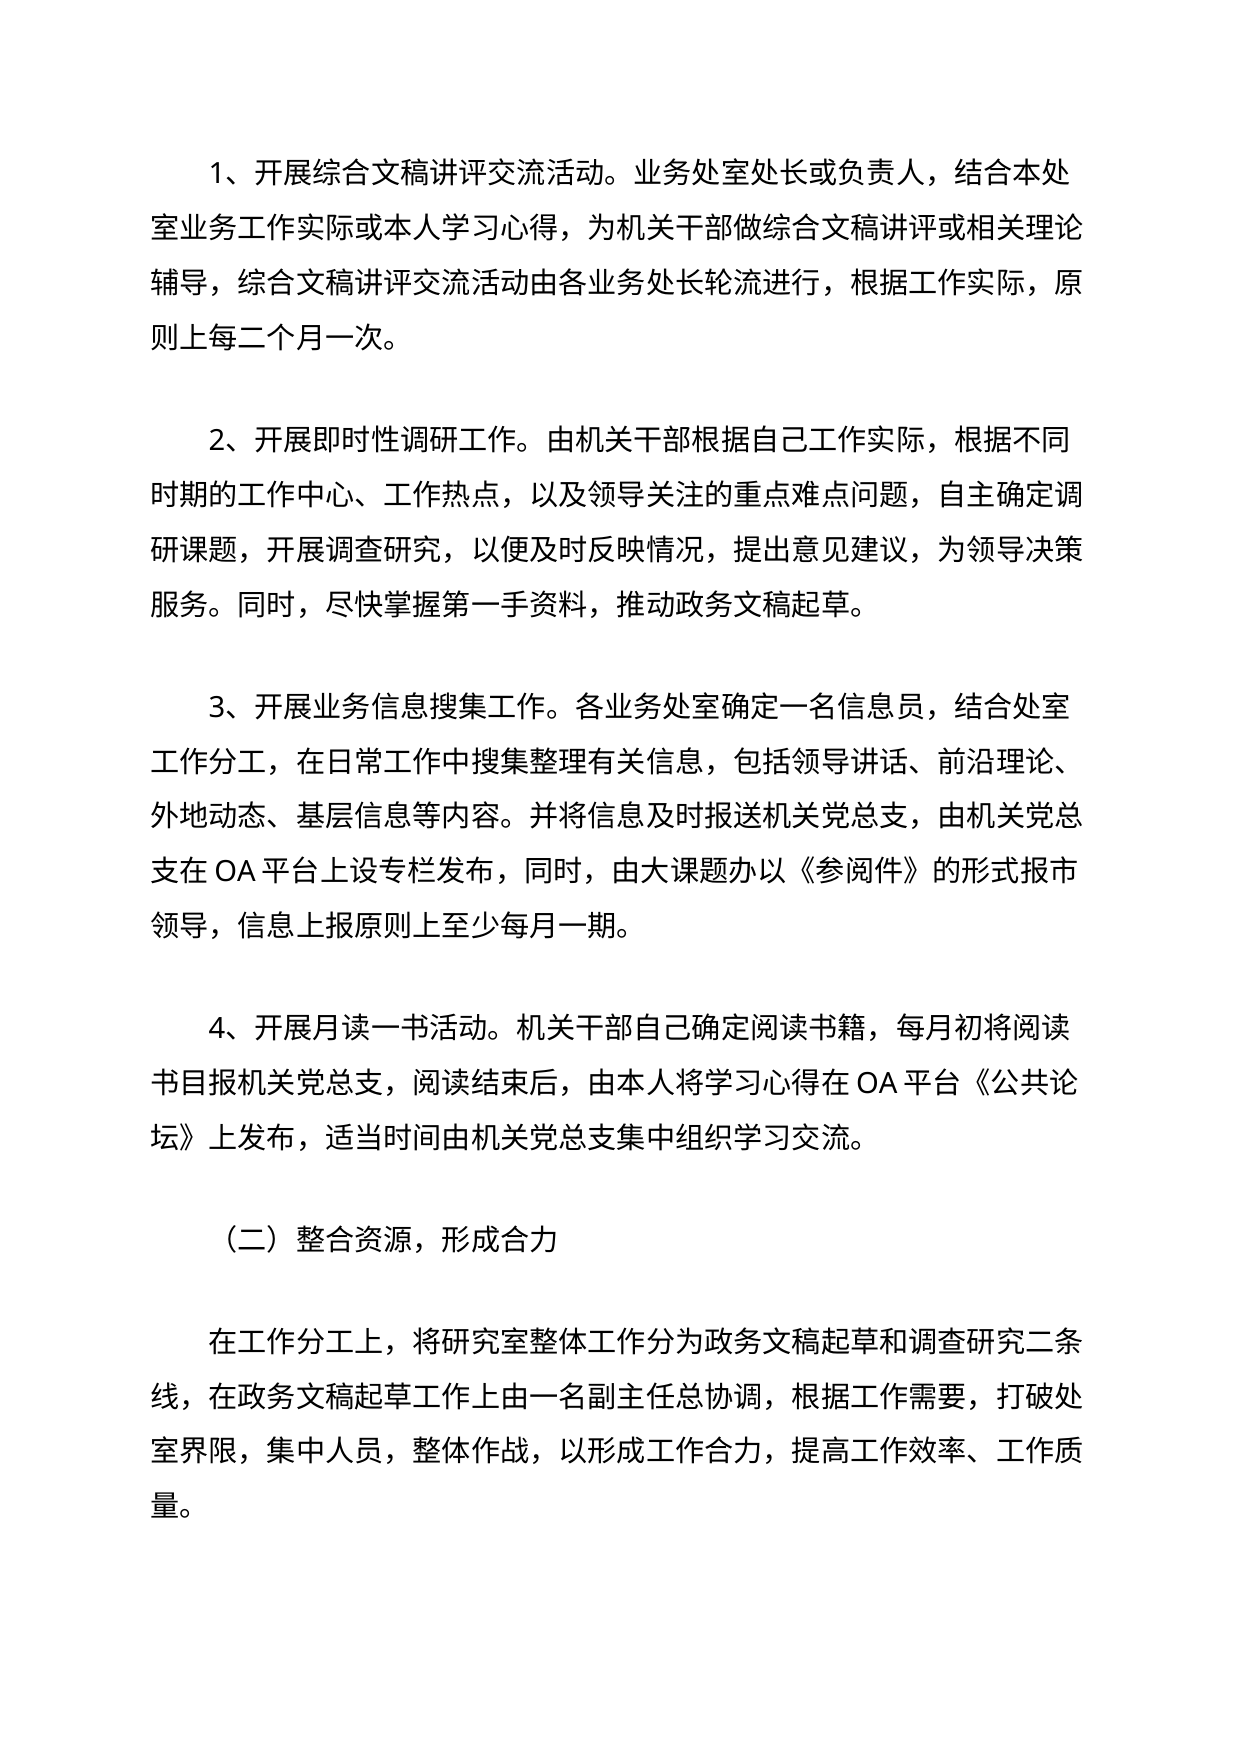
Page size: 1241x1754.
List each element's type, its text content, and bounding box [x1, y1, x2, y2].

text 1、开展综合文稿讲评交流活动。业务处室处长或负责人，结合本处室业务工作实际或本人学习心得，为机关干部做综合文稿讲评或相关理论辅导，综合文稿讲评交流活动由各业务处长轮流进行，根据工作实际，原则上每二个月一次。 [150, 150, 1090, 357]
text 3、开展业务信息搜集工作。各业务处室确定一名信息员，结合处室工作分工，在日常工作中搜集整理有关信息，包括领导讲话、前沿理论、外地动态、基层信息等内容。并将信息及时报送机关党总支，由机关党总支在OA平台上设专栏发布，同时，由大课题办以《参阅件》的形式报市领导，信息上报原则上至少每月一期。 [150, 683, 1090, 945]
text 2、开展即时性调研工作。由机关干部根据自己工作实际，根据不同时期的工作中心、工作热点，以及领导关注的重点难点问题，自主确定调研课题，开展调查研究，以便及时反映情况，提出意见建议，为领导决策服务。同时，尽快掌握第一手资料，推动政务文稿起草。 [150, 417, 1090, 624]
text 在工作分工上，将研究室整体工作分为政务文稿起草和调查研究二条线，在政务文稿起草工作上由一名副主任总协调，根据工作需要，打破处室界限，集中人员，整体作战，以形成工作合力，提高工作效率、工作质量。 [150, 1318, 1090, 1525]
text 4、开展月读一书活动。机关干部自己确定阅读书籍，每月初将阅读书目报机关党总支，阅读结束后，由本人将学习心得在OA平台《公共论坛》上发布，适当时间由机关党总支集中组织学习交流。 [150, 1005, 1090, 1157]
text （二）整合资源，形成合力 [150, 1216, 1090, 1259]
